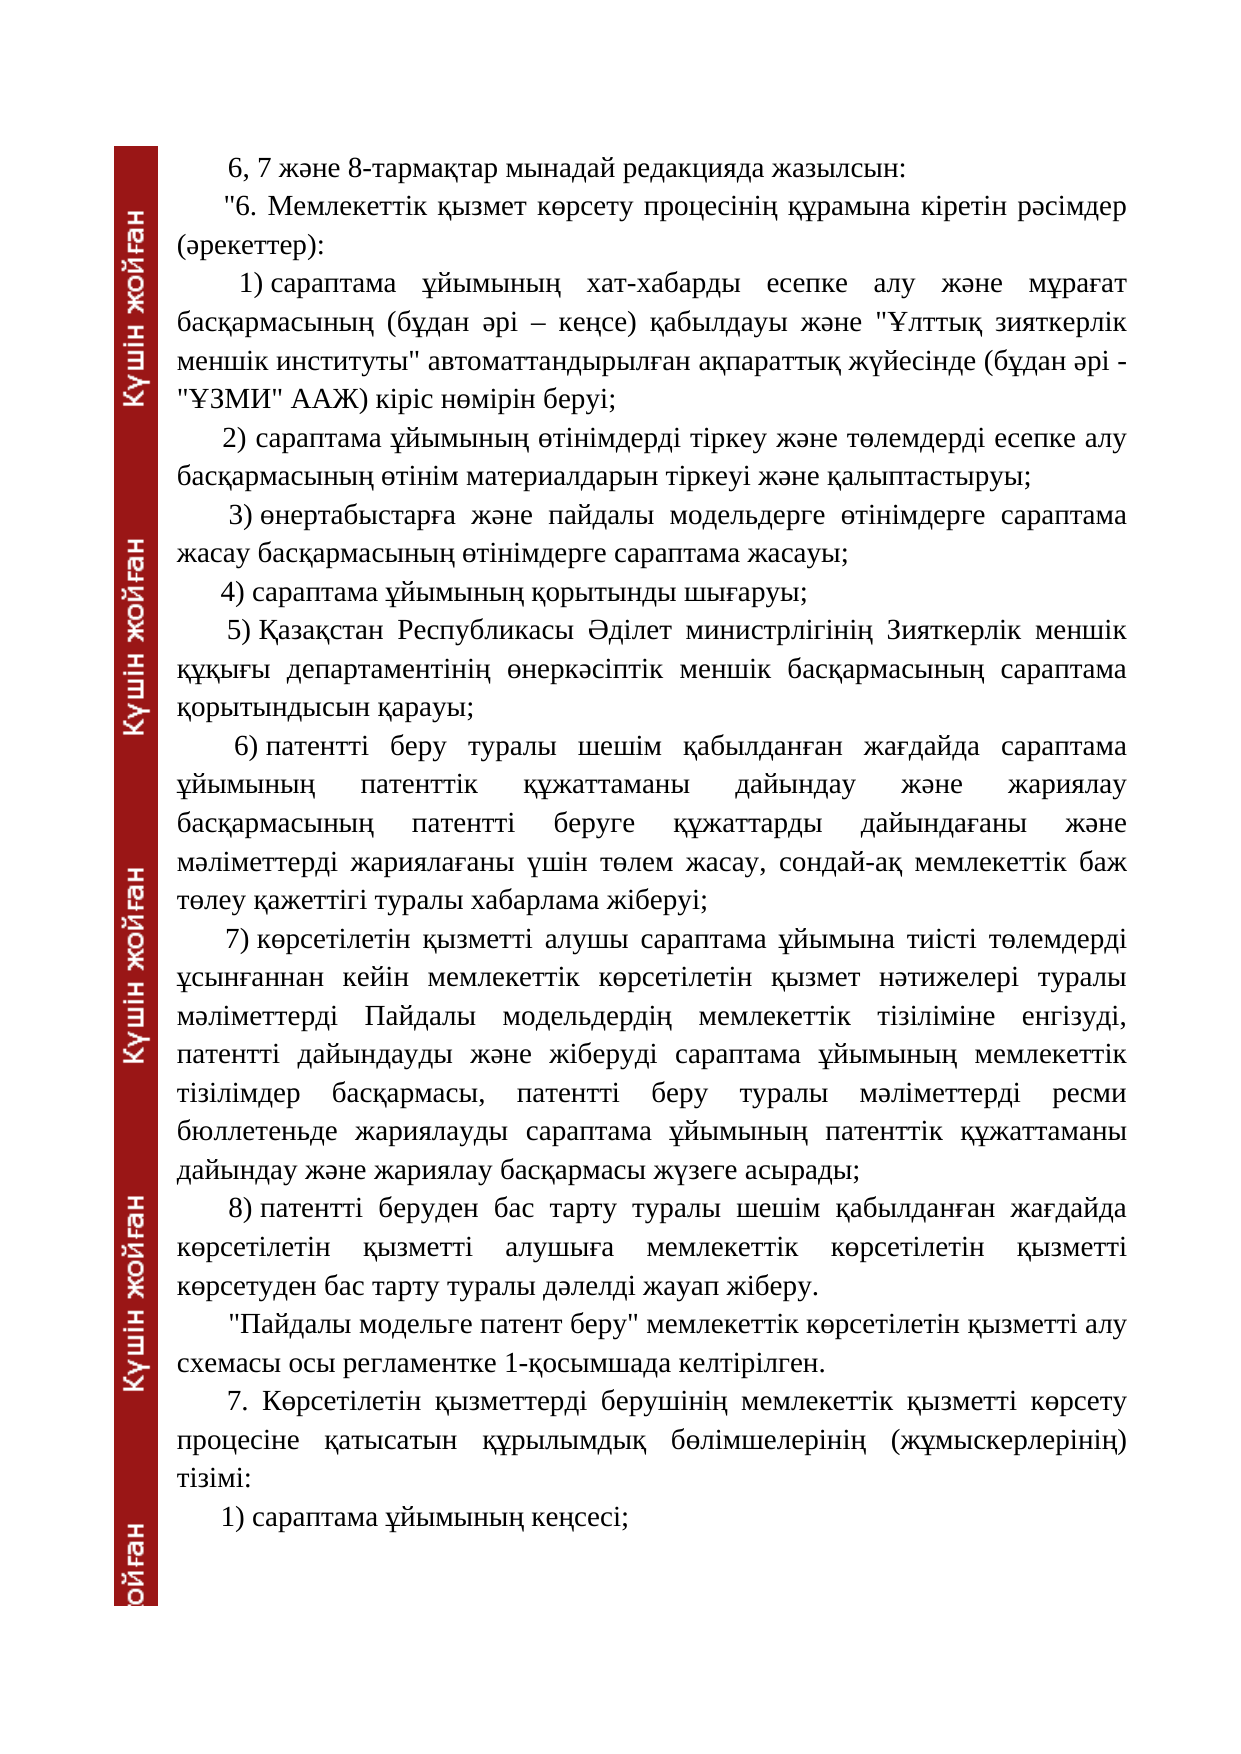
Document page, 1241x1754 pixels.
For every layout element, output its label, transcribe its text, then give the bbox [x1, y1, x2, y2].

picture [114, 146, 158, 150]
picture [114, 261, 158, 266]
text "Пайдалы модельге патент беру" мемлекеттік көрсетілетін қызметті алу схемасы осы регламентке 1-қосымшада келтірілген. [112, 1306, 1128, 1378]
picture [114, 183, 158, 188]
picture [114, 916, 158, 921]
picture [114, 569, 158, 574]
picture [114, 1532, 158, 1606]
text "6. Мемлекеттік қызмет көрсету процесінің құрамына кіретін рәсімдер (әрекеттер): [112, 188, 1128, 261]
text 7) көрсетілетін қызметті алушы сараптама ұйымына тиісті төлемдерді ұсынғаннан кейін мемлекеттік көрсетілетін қызмет нәтижелері туралы мәліметтерді Пайдалы модельдердің мемлекеттік тізіліміне енгізуді, патентті дайындауды және жіберуді сараптама ұйымының мемлекеттік тізілімдер басқармасы, патентті беру туралы мәліметтерді ресми бюллетеньде жариялауды сараптама ұйымының патенттік құжаттаманы дайындау және жариялау басқармасы жүзеге асырады; [112, 921, 1128, 1186]
text 6) патентті беру туралы шешім қабылданған жағдайда сараптама ұйымының патенттік құжаттаманы дайындау және жариялау басқармасының патентті беруге құжаттарды дайындағаны және мәліметтерді жариялағаны үшін төлем жасау, сондай-ақ мемлекеттік баж төлеу қажеттігі туралы хабарлама жіберуі; [112, 728, 1128, 916]
picture [114, 1494, 158, 1499]
picture [114, 1186, 158, 1191]
text 2) сараптама ұйымының өтінімдерді тіркеу және төлемдерді есепке алу басқармасының өтінім материалдарын тіркеуі және қалыптастыруы; [112, 420, 1128, 492]
text 1) сараптама ұйымының кеңсесі; [112, 1499, 1128, 1532]
text 8) патентті беруден бас тарту туралы шешім қабылданған жағдайда көрсетілетін қызметті алушыға мемлекеттік көрсетілетін қызметті көрсетуден бас тарту туралы дәлелді жауап жіберу. [112, 1191, 1128, 1301]
text 3) өнертабыстарға және пайдалы модельдерге өтінімдерге сараптама жасау басқармасының өтінімдерге сараптама жасауы; [112, 497, 1128, 569]
text 6, 7 және 8-тармақтар мынадай редакцияда жазылсын: [112, 150, 1128, 183]
picture [114, 607, 158, 612]
picture [114, 723, 158, 728]
text 7. Көрсетілетін қызметтерді берушінің мемлекеттік қызметті көрсету процесіне қатысатын құрылымдық бөлімшелерінің (жұмыскерлерінің) тізімі: [112, 1383, 1128, 1494]
text 4) сараптама ұйымының қорытынды шығаруы; [112, 574, 1128, 607]
picture [114, 415, 158, 420]
picture [114, 1378, 158, 1383]
picture [114, 492, 158, 497]
text 5) Қазақстан Республикасы Әділет министрлігінің Зияткерлік меншік құқығы департаментінің өнеркәсіптік меншік басқармасының сараптама қорытындысын қарауы; [112, 612, 1128, 723]
text 1) сараптама ұйымының хат-хабарды есепке алу және мұрағат басқармасының (бұдан әрі – кеңсе) қабылдауы және "Ұлттық зияткерлік меншік институты" автоматтандырылған ақпараттық жүйесінде (бұдан әрі - "ҰЗМИ" ААЖ) кіріс нөмірін беруі; [112, 266, 1128, 415]
picture [114, 1301, 158, 1306]
